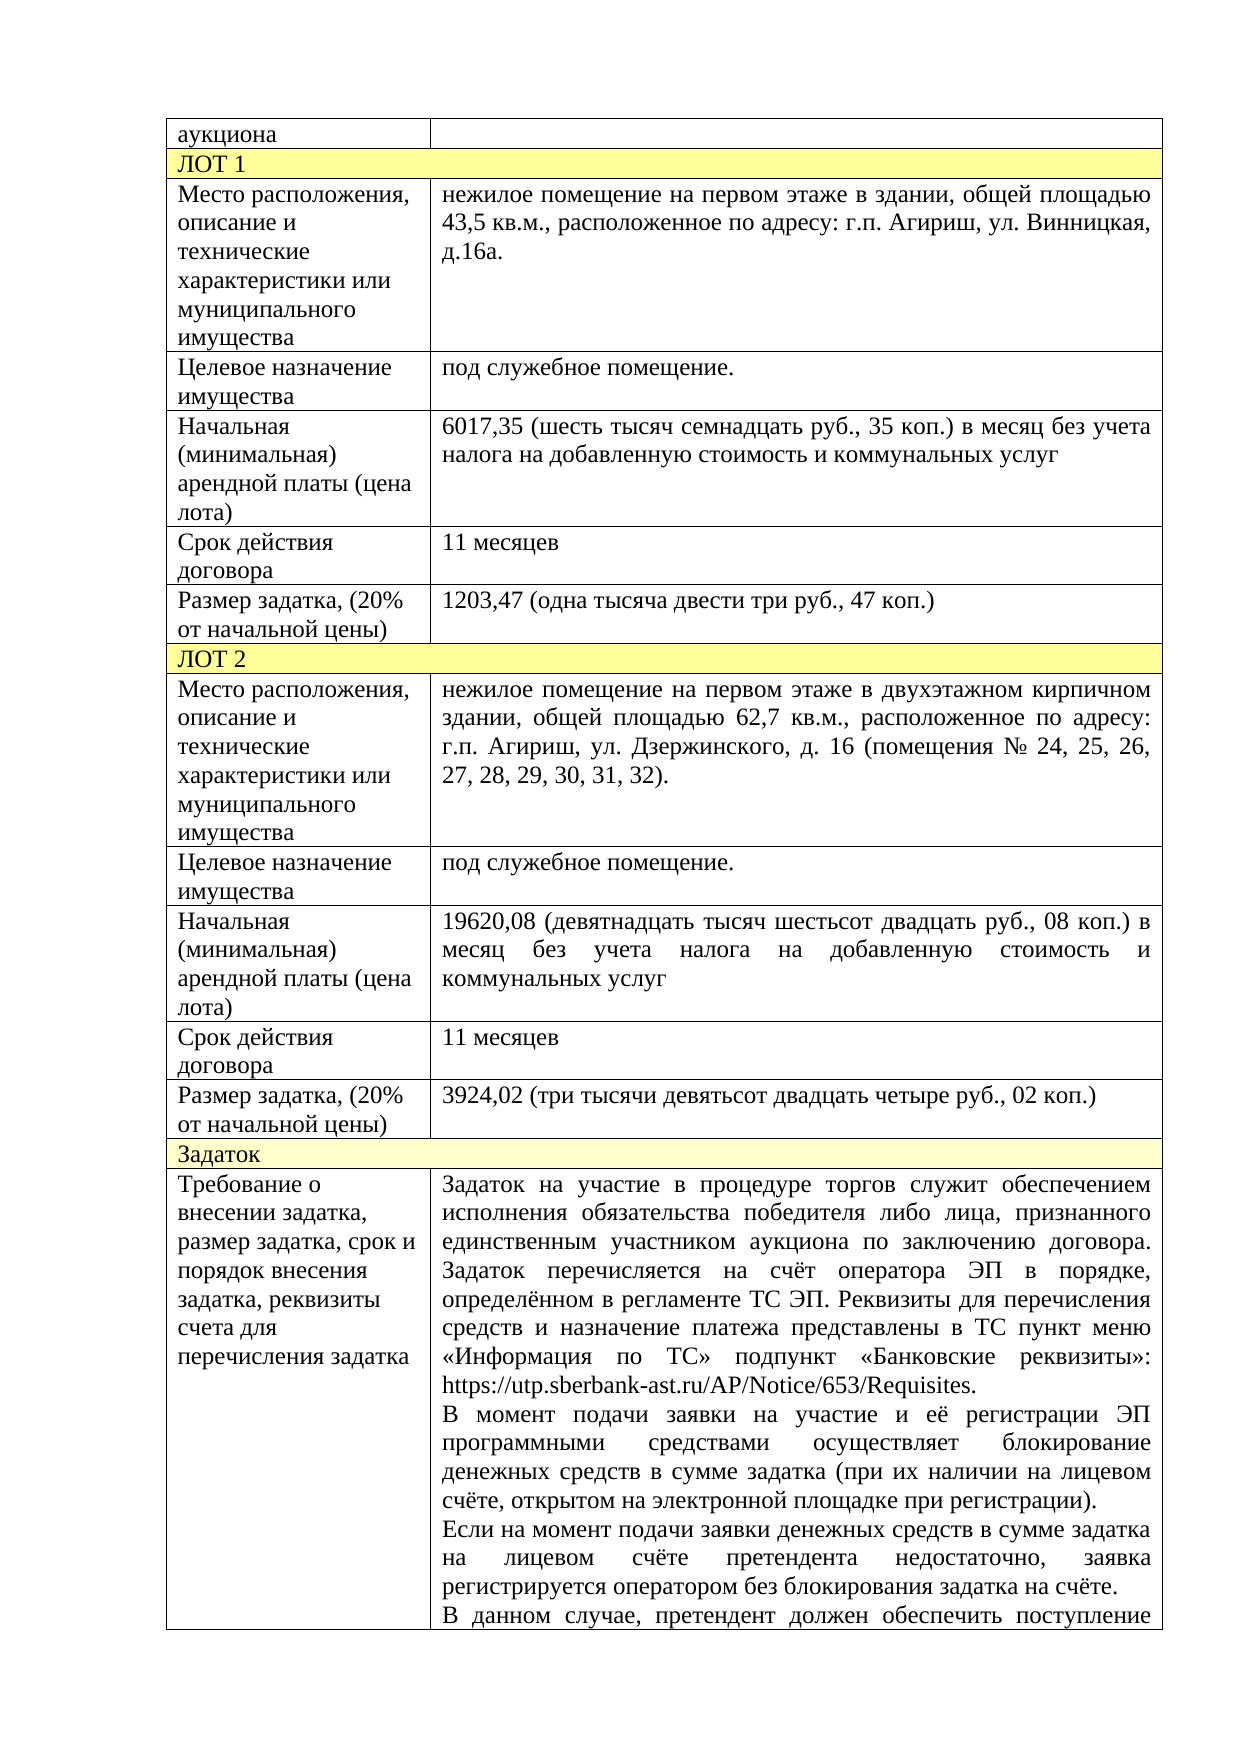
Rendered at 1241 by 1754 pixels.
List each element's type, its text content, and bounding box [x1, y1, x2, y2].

table_cell 6017,35 (шесть тысяч семнадцать руб., 35 коп.) в месяц без учета налога на добавленную стоимость и коммунальных услуг [431, 411, 1162, 526]
table_cell под служебное помещение. [431, 847, 1162, 905]
table_cell 19620,08 (девятнадцать тысяч шестьсот двадцать руб., 08 коп.) в месяц без учета налога на добавленную стоимость и коммунальных услуг [431, 906, 1162, 1021]
table_cell под служебное помещение. [431, 352, 1162, 410]
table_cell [167, 1169, 430, 1629]
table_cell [431, 1169, 1162, 1629]
table_cell нежилое помещение на первом этаже в здании, общей площадью 43,5 кв.м., расположенное по адресу: г.п. Агириш, ул. Винницкая, д.16а. [431, 179, 1162, 351]
table_cell 11 месяцев [431, 527, 1162, 584]
table_cell Начальная (минимальная) арендной платы (цена лота) [167, 411, 430, 526]
table_cell Размер задатка, (20% от начальной цены) [167, 1080, 430, 1138]
table_cell Место расположения, описание и технические характеристики или муниципального имущества [167, 674, 430, 846]
table_cell ЛОТ 2 [167, 644, 1162, 673]
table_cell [167, 119, 430, 148]
table_cell 3924,02 (три тысячи девятьсот двадцать четыре руб., 02 коп.) [431, 1080, 1162, 1138]
table_cell Начальная (минимальная) арендной платы (цена лота) [167, 906, 430, 1021]
table_cell ЛОТ 1 [167, 149, 1162, 178]
table_cell Срок действия договора [167, 1022, 430, 1079]
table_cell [431, 119, 1162, 148]
table_cell Целевое назначение имущества [167, 847, 430, 905]
table_cell 11 месяцев [431, 1022, 1162, 1079]
table_cell 1203,47 (одна тысяча двести три руб., 47 коп.) [431, 585, 1162, 643]
table_cell нежилое помещение на первом этаже в двухэтажном кирпичном здании, общей площадью 62,7 кв.м., расположенное по адресу: г.п. Агириш, ул. Дзержинского, д. 16 (помещения № 24, 25, 26, 27, 28, 29, 30, 31, 32). [431, 674, 1162, 846]
table_cell Целевое назначение имущества [167, 352, 430, 410]
table_cell Размер задатка, (20% от начальной цены) [167, 585, 430, 643]
table_cell Срок действия договора [167, 527, 430, 584]
table_cell Место расположения, описание и технические характеристики или муниципального имущества [167, 179, 430, 351]
table_cell Задаток [167, 1139, 1162, 1168]
